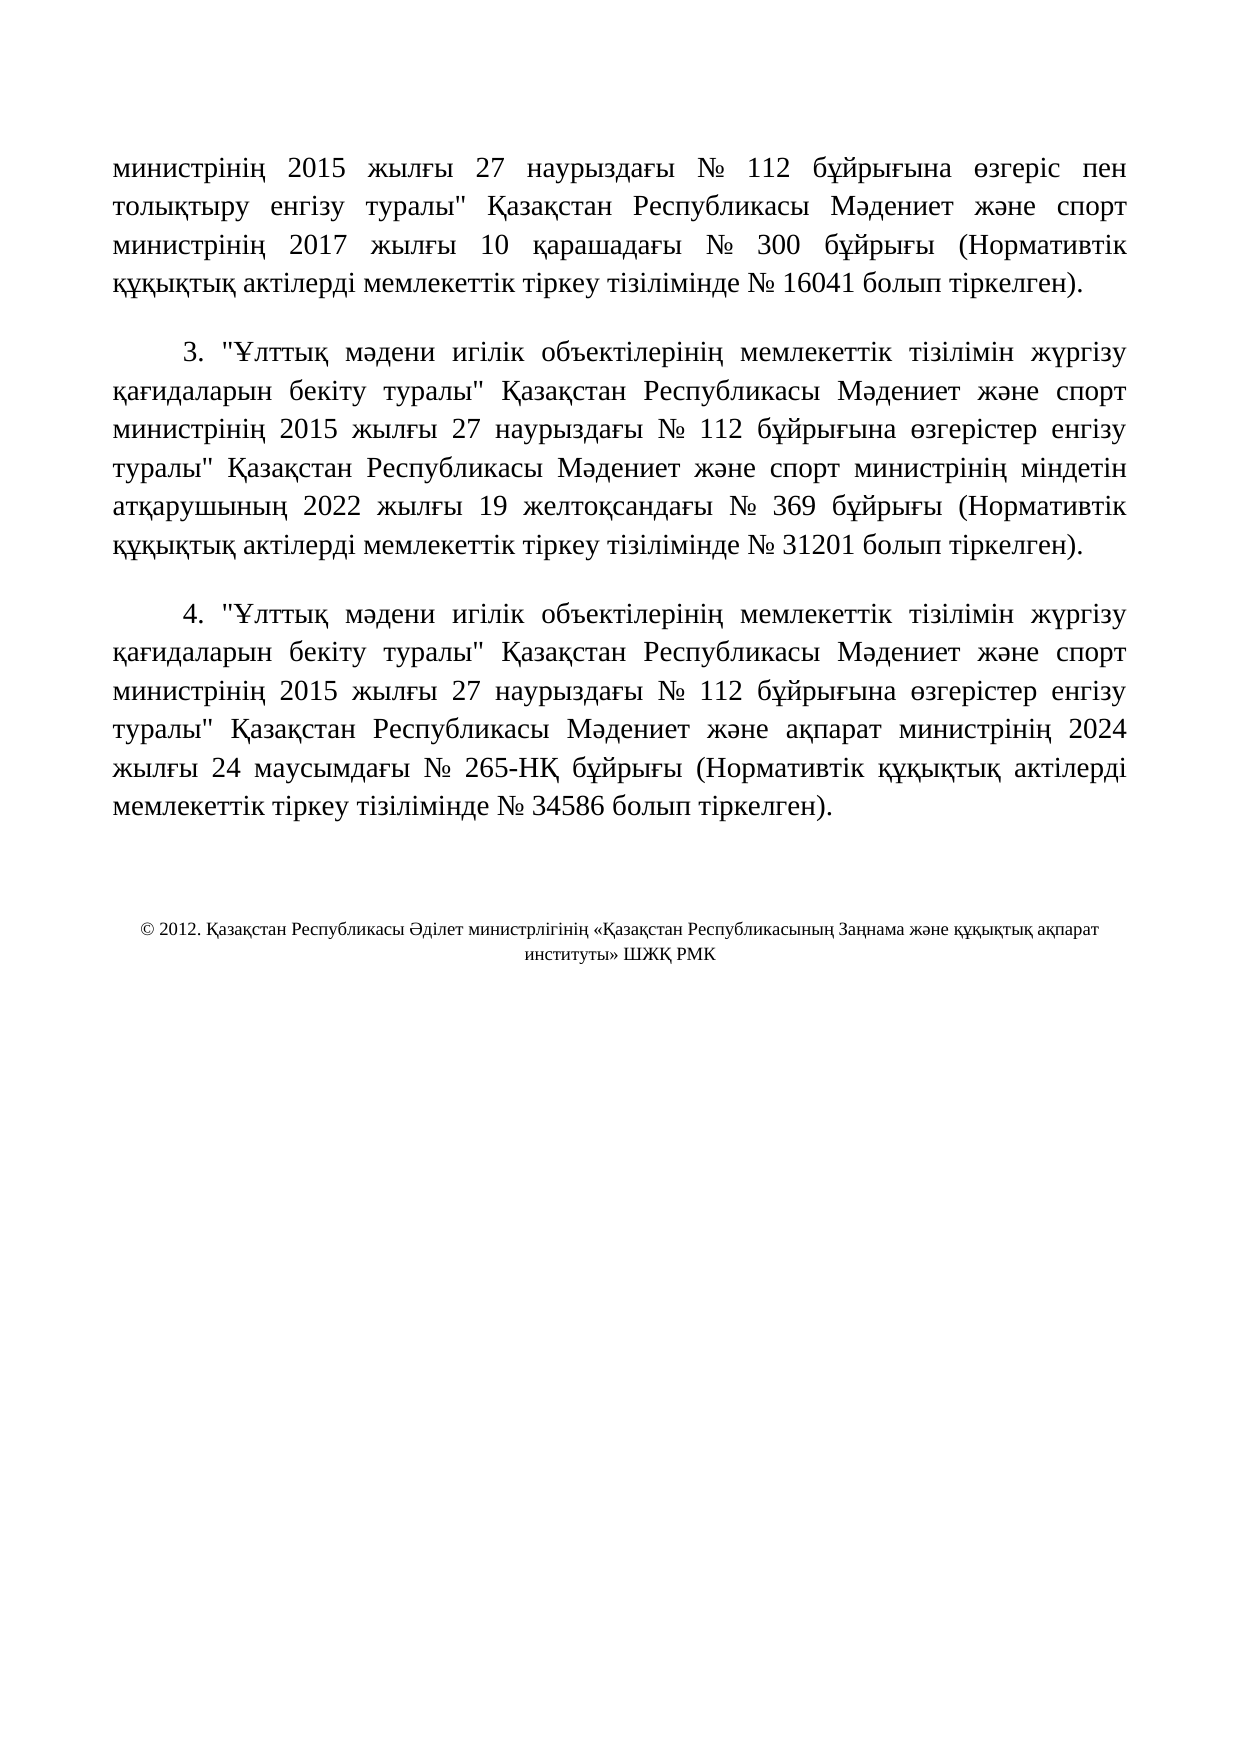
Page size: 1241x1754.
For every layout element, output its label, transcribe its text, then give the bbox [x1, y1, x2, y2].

text 3. "Ұлттық мәдени игілік объектілерінің мемлекеттік тізілімін жүргізу қағидаларын бекіту туралы" Қазақстан Республикасы Мәдениет және спорт министрінің 2015 жылғы 27 наурыздағы № 112 бұйрығына өзгерістер енгізу туралы" Қазақстан Республикасы Мәдениет және спорт министрінің міндетін атқарушының 2022 жылғы 19 желтоқсандағы № 369 бұйрығы (Нормативтік құқықтық актілерді мемлекеттік тіркеу тізілімінде № 31201 болып тіркелген). [112, 334, 1128, 561]
text 4. "Ұлттық мәдени игілік объектілерінің мемлекеттік тізілімін жүргізу қағидаларын бекіту туралы" Қазақстан Республикасы Мәдениет және спорт министрінің 2015 жылғы 27 наурыздағы № 112 бұйрығына өзгерістер енгізу туралы" Қазақстан Республикасы Мәдениет және ақпарат министрінің 2024 жылғы 24 маусымдағы № 265-НҚ бұйрығы (Нормативтік құқықтық актілерді мемлекеттік тіркеу тізілімінде № 34586 болып тіркелген). [112, 596, 1128, 822]
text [112, 150, 1128, 299]
text © 2012. Қазақстан Республикасы Әділет министрлігінің «Қазақстан Республикасының Заңнама және құқықтық ақпарат институты» ШЖҚ РМК [112, 918, 1128, 964]
